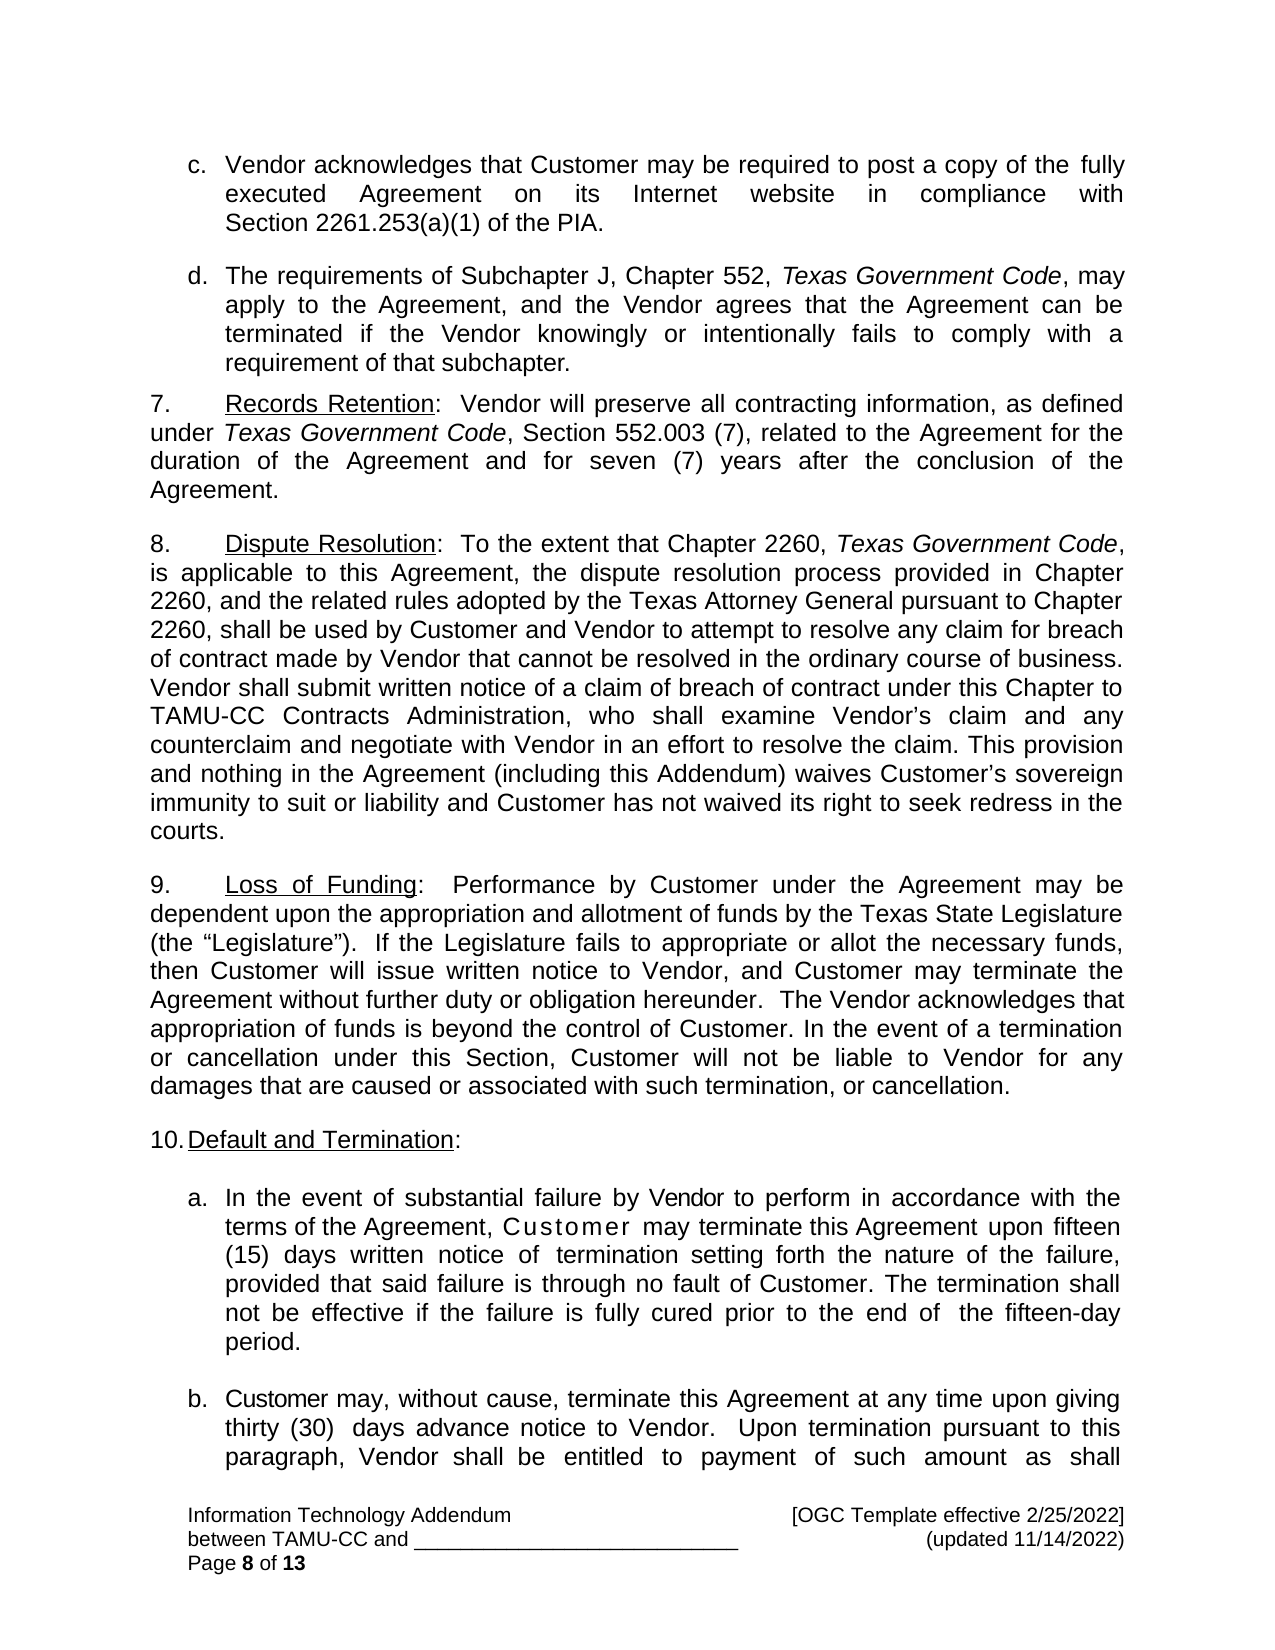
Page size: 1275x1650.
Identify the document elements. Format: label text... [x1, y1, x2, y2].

list d. The requirements of Subchapter J, Chapter 552, Texas Government Code, may apply to the Agreement, and the Vendor agrees that the Agreement can be terminated if the Vendor knowingly or intentionally fails to comply with a requirement of that subchapter. [187, 261, 1125, 376]
text Default and Termination: [150, 1125, 1125, 1154]
text Loss of Funding: Performance by Customer under the Agreement may be dependent upon the appropriation and allotment of funds by the Texas State Legislature (the “Legislature”). If the Legislature fails to appropriate or allot the necessary funds, then Customer will issue written notice to Vendor, and Customer may terminate the Agreement without further duty or obligation hereunder. The Vendor acknowledges that appropriation of funds is beyond the control of Customer. In the event of a termination or cancellation under this Section, Customer will not be liable to Vendor for any damages that are caused or associated with such termination, or cancellation. [150, 870, 1125, 1100]
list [187, 1384, 1121, 1471]
list c. Vendor acknowledges that Customer may be required to post a copy of the fully executed Agreement on its Internet website in compliance with Section 2261.253(a)(1) of the PIA. [187, 150, 1125, 236]
text Dispute Resolution: To the extent that Chapter 2260, Texas Government Code, is applicable to this Agreement, the dispute resolution process provided in Chapter 2260, and the related rules adopted by the Texas Attorney General pursuant to Chapter 2260, shall be used by Customer and Vendor to attempt to resolve any claim for breach of contract made by Vendor that cannot be resolved in the ordinary course of business. Vendor shall submit written notice of a claim of breach of contract under this Chapter to TAMU-CC Contracts Administration, who shall examine Vendor’s claim and any counterclaim and negotiate with Vendor in an effort to resolve the claim. This provision and nothing in the Agreement (including this Addendum) waives Customer’s sovereign immunity to suit or liability and Customer has not waived its right to seek redress in the courts. [150, 529, 1125, 845]
list a. In the event of substantial failure by Vendor to perform in accordance with the terms of the Agreement, Customer may terminate this Agreement upon fifteen (15) days written notice of termination setting forth the nature of the failure, provided that said failure is through no fault of Customer. The termination shall not be effective if the failure is fully cured prior to the end of the fifteen-day period. [187, 1183, 1121, 1356]
text Records Retention: Vendor will preserve all contracting information, as defined under Texas Government Code, Section 552.003 (7), related to the Agreement for the duration of the Agreement and for seven (7) years after the conclusion of the Agreement. [150, 389, 1125, 504]
